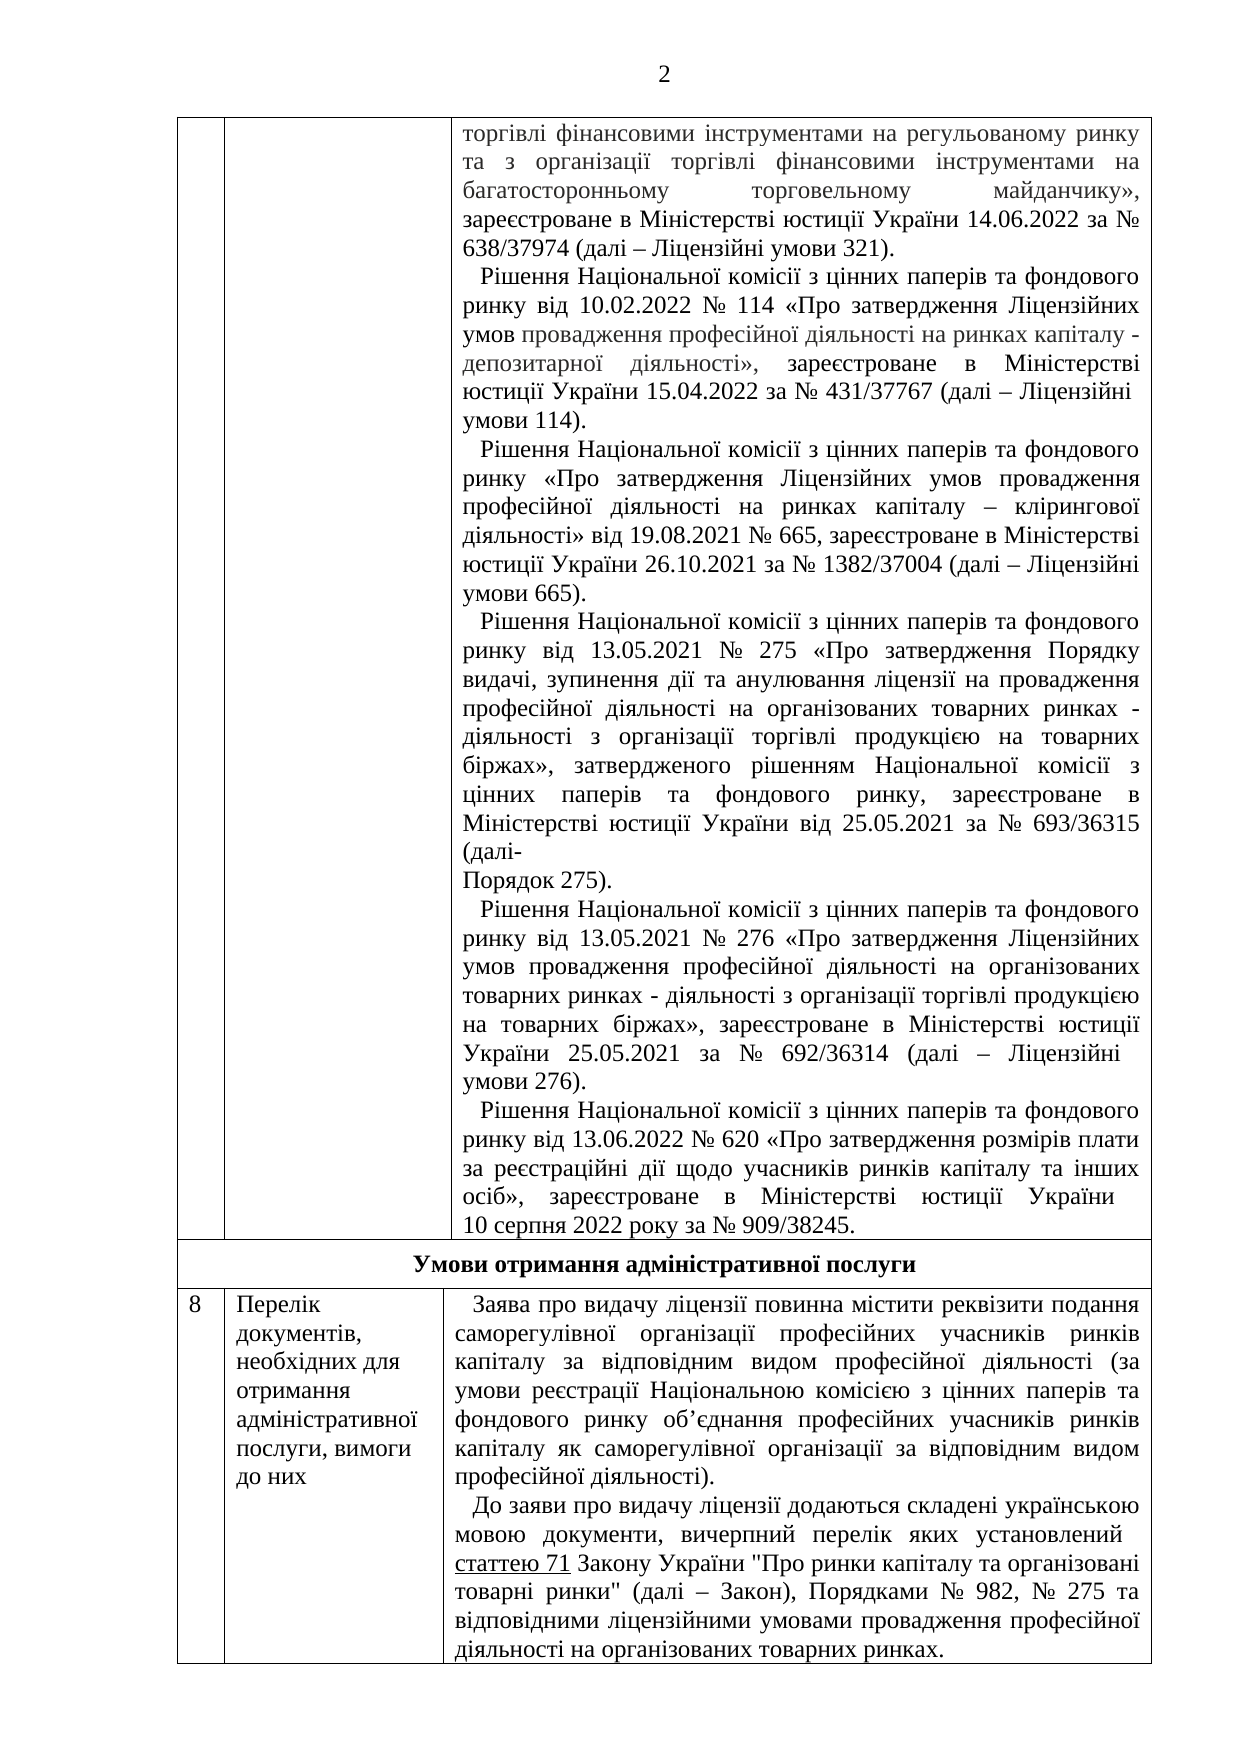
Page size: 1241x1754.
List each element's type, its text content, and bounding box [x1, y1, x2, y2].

table_cell Умови отримання адміністративної послуги [178, 1240, 1151, 1288]
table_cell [225, 118, 451, 1239]
table_cell 8 [178, 1289, 224, 1663]
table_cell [225, 1289, 443, 1663]
table_cell 7 [178, 118, 224, 1239]
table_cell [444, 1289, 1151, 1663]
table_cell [452, 118, 1151, 1239]
